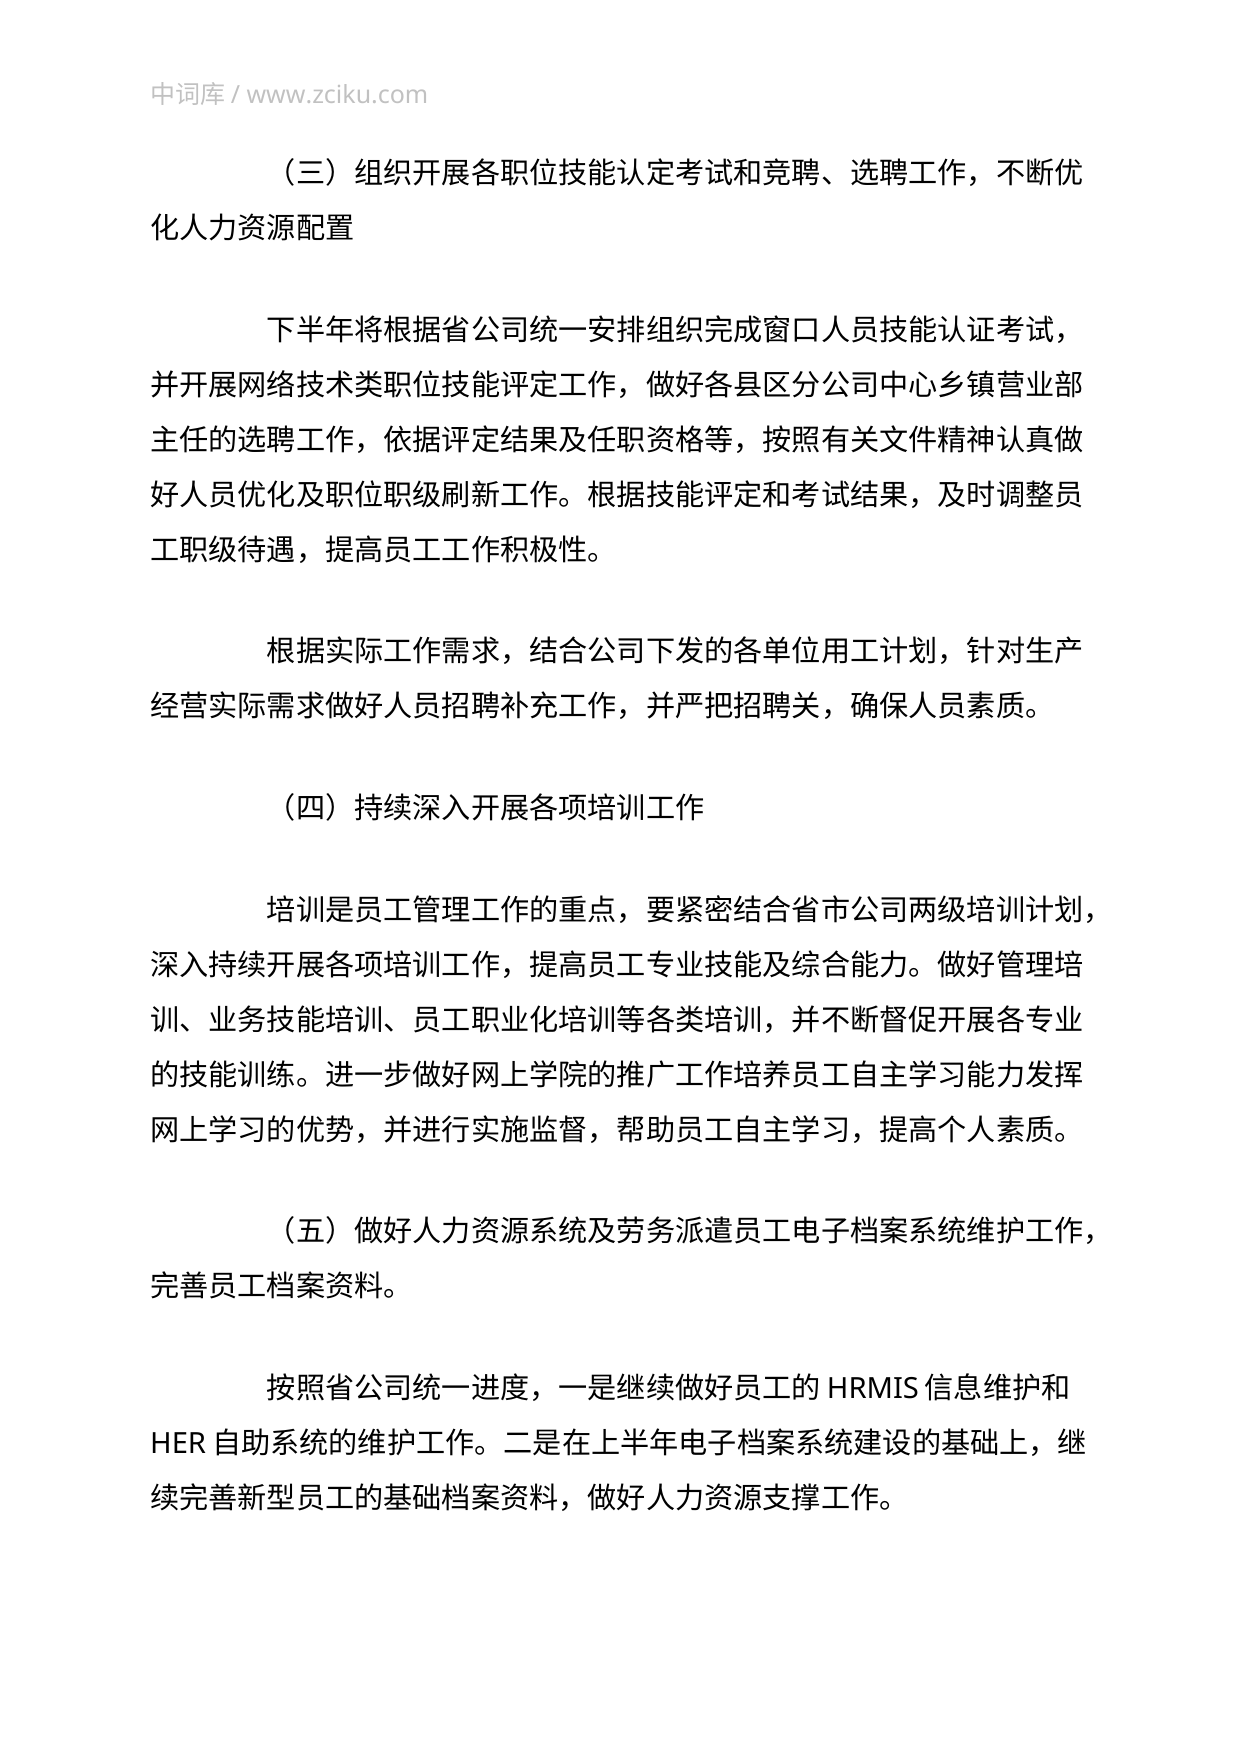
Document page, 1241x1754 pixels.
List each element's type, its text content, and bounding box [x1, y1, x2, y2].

text 按照省公司统一进度，一是继续做好员工的HRMIS信息维护和HER自助系统的维护工作。二是在上半年电子档案系统建设的基础上，继续完善新型员工的基础档案资料，做好人力资源支撑工作。 [150, 1364, 1090, 1517]
text 根据实际工作需求，结合公司下发的各单位用工计划，针对生产经营实际需求做好人员招聘补充工作，并严把招聘关，确保人员素质。 [150, 628, 1090, 725]
text 培训是员工管理工作的重点，要紧密结合省市公司两级培训计划，深入持续开展各项培训工作，提高员工专业技能及综合能力。做好管理培训、业务技能培训、员工职业化培训等各类培训，并不断督促开展各专业的技能训练。进一步做好网上学院的推广工作培养员工自主学习能力发挥网上学习的优势，并进行实施监督，帮助员工自主学习，提高个人素质。 [150, 886, 1090, 1148]
text （三）组织开展各职位技能认定考试和竞聘、选聘工作，不断优化人力资源配置 [150, 150, 1090, 247]
text （五）做好人力资源系统及劳务派遣员工电子档案系统维护工作，完善员工档案资料。 [150, 1208, 1090, 1305]
text 下半年将根据省公司统一安排组织完成窗口人员技能认证考试，并开展网络技术类职位技能评定工作，做好各县区分公司中心乡镇营业部主任的选聘工作，依据评定结果及任职资格等，按照有关文件精神认真做好人员优化及职位职级刷新工作。根据技能评定和考试结果，及时调整员工职级待遇，提高员工工作积极性。 [150, 307, 1090, 568]
text （四）持续深入开展各项培训工作 [150, 785, 1090, 827]
